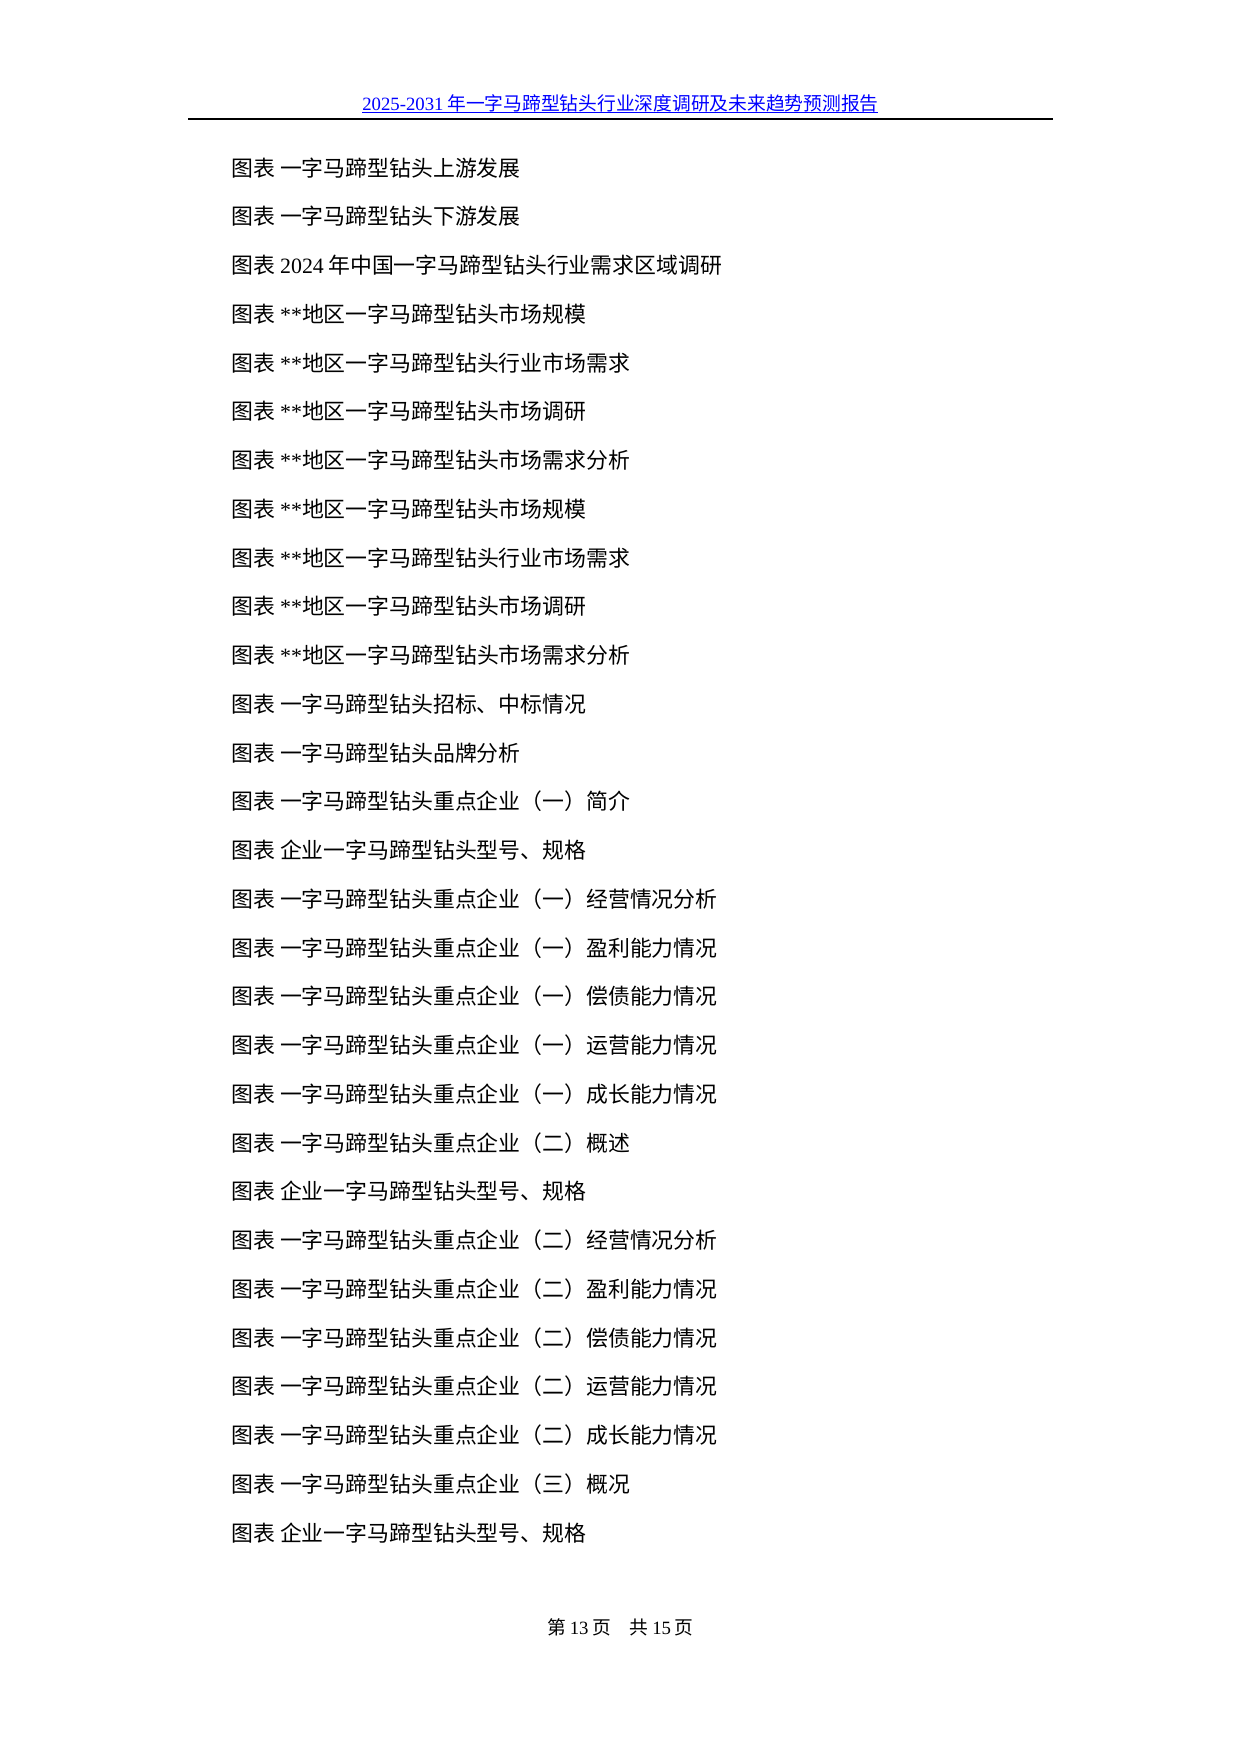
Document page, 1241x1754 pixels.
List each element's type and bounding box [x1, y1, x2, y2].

text [187, 150, 1053, 1548]
